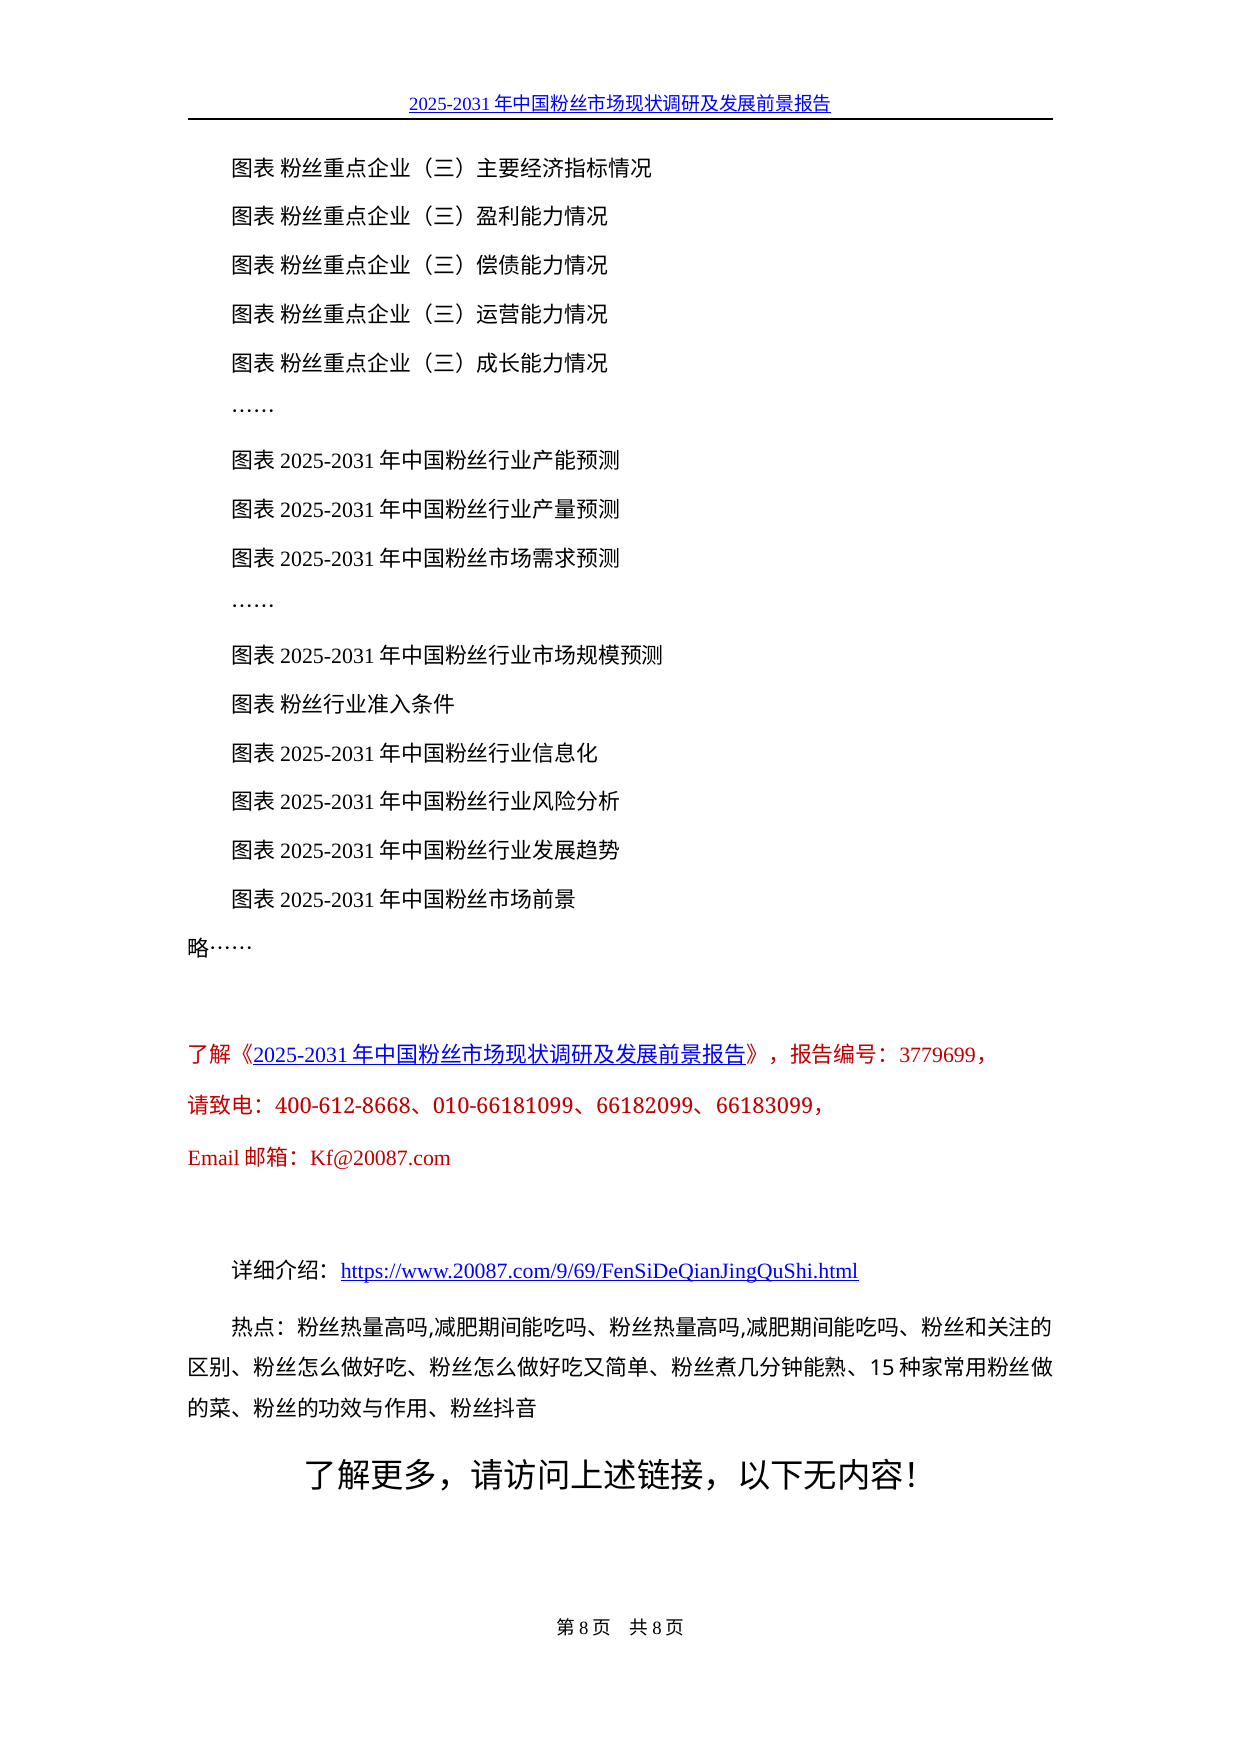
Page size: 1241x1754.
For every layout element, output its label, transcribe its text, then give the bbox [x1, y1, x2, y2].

text Email邮箱：Kf@20087.com [187, 1140, 1053, 1172]
text 详细介绍：https://www.20087.com/9/69/FenSiDeQianJingQuShi.html [187, 1253, 1053, 1285]
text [187, 150, 1053, 963]
text 热点：粉丝热量高吗,减肥期间能吃吗、粉丝热量高吗,减肥期间能吃吗、粉丝和关注的区别、粉丝怎么做好吃、粉丝怎么做好吃又简单、粉丝煮几分钟能熟、15种家常用粉丝做的菜、粉丝的功效与作用、粉丝抖音 [187, 1309, 1053, 1423]
title 了解更多，请访问上述链接，以下无内容！ [187, 1441, 1053, 1506]
text 请致电：400-612-8668、010-66181099、66182099、66183099， [187, 1088, 1053, 1121]
text 了解《2025-2031年中国粉丝市场现状调研及发展前景报告》，报告编号：3779699， [187, 1037, 1053, 1069]
